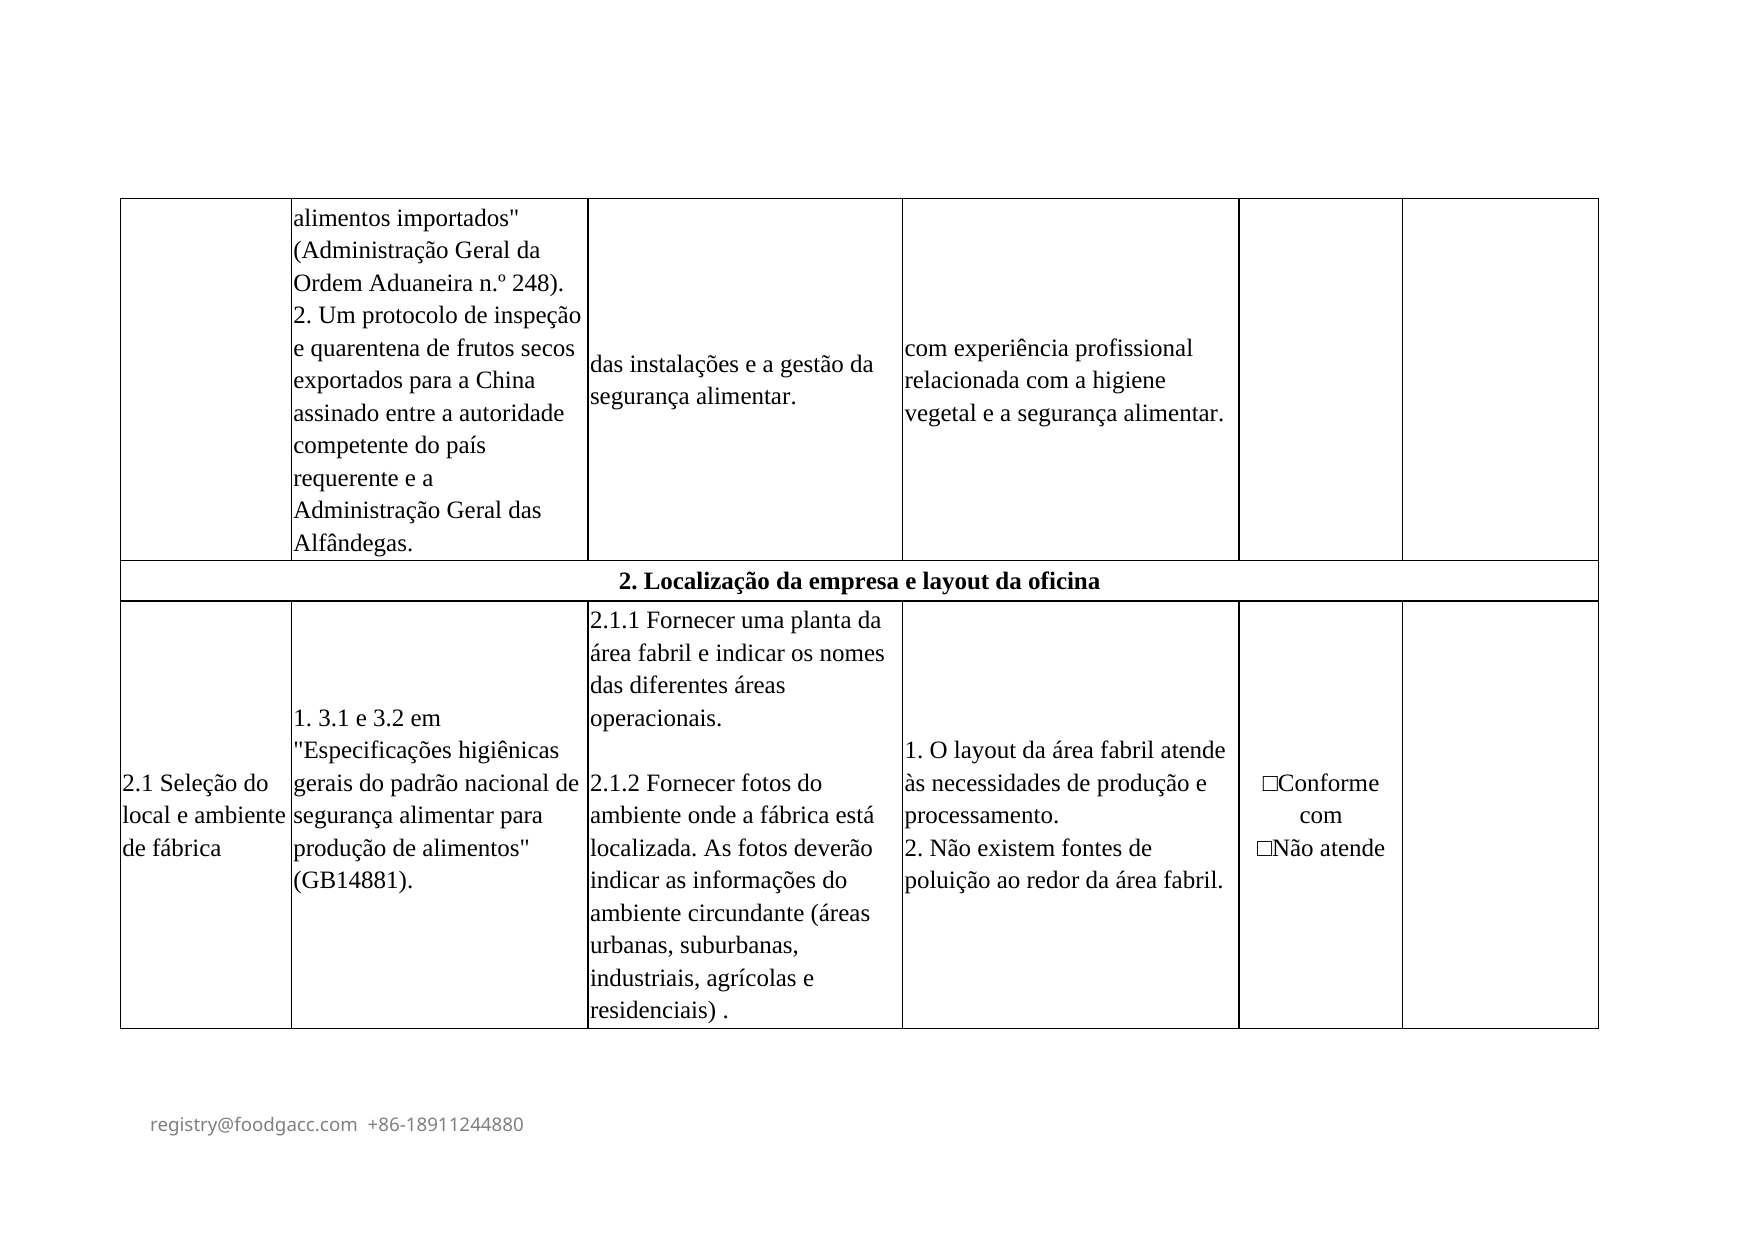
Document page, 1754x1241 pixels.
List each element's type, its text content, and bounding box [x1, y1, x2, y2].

table_cell 1. O layout da área fabril atende às necessidades de produção e processamento. 2. Não existem fontes de poluição ao redor da área fabril. [903, 602, 1238, 1028]
table_cell 2.1.1 Fornecer uma planta da área fabril e indicar os nomes das diferentes áreas operacionais. 2.1.2 Fornecer fotos do ambiente onde a fábrica está localizada. As fotos deverão indicar as informações do ambiente circundante (áreas urbanas, suburbanas, industriais, agrícolas e residenciais) . [589, 602, 902, 1028]
table_cell [1403, 602, 1598, 1028]
table_cell 2. Localização da empresa e layout da oficina [121, 561, 1598, 600]
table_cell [292, 199, 587, 560]
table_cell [1240, 199, 1402, 560]
table_cell □Conforme com □Não atende [1240, 602, 1402, 1028]
table_cell [1403, 199, 1598, 560]
table_cell 2.1 Seleção do local e ambiente de fábrica [121, 602, 291, 1028]
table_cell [121, 199, 291, 560]
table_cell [903, 199, 1238, 560]
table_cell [589, 199, 902, 560]
table_cell 1. 3.1 e 3.2 em "Especificações higiênicas gerais do padrão nacional de segurança alimentar para produção de alimentos" (GB14881). [292, 602, 587, 1028]
